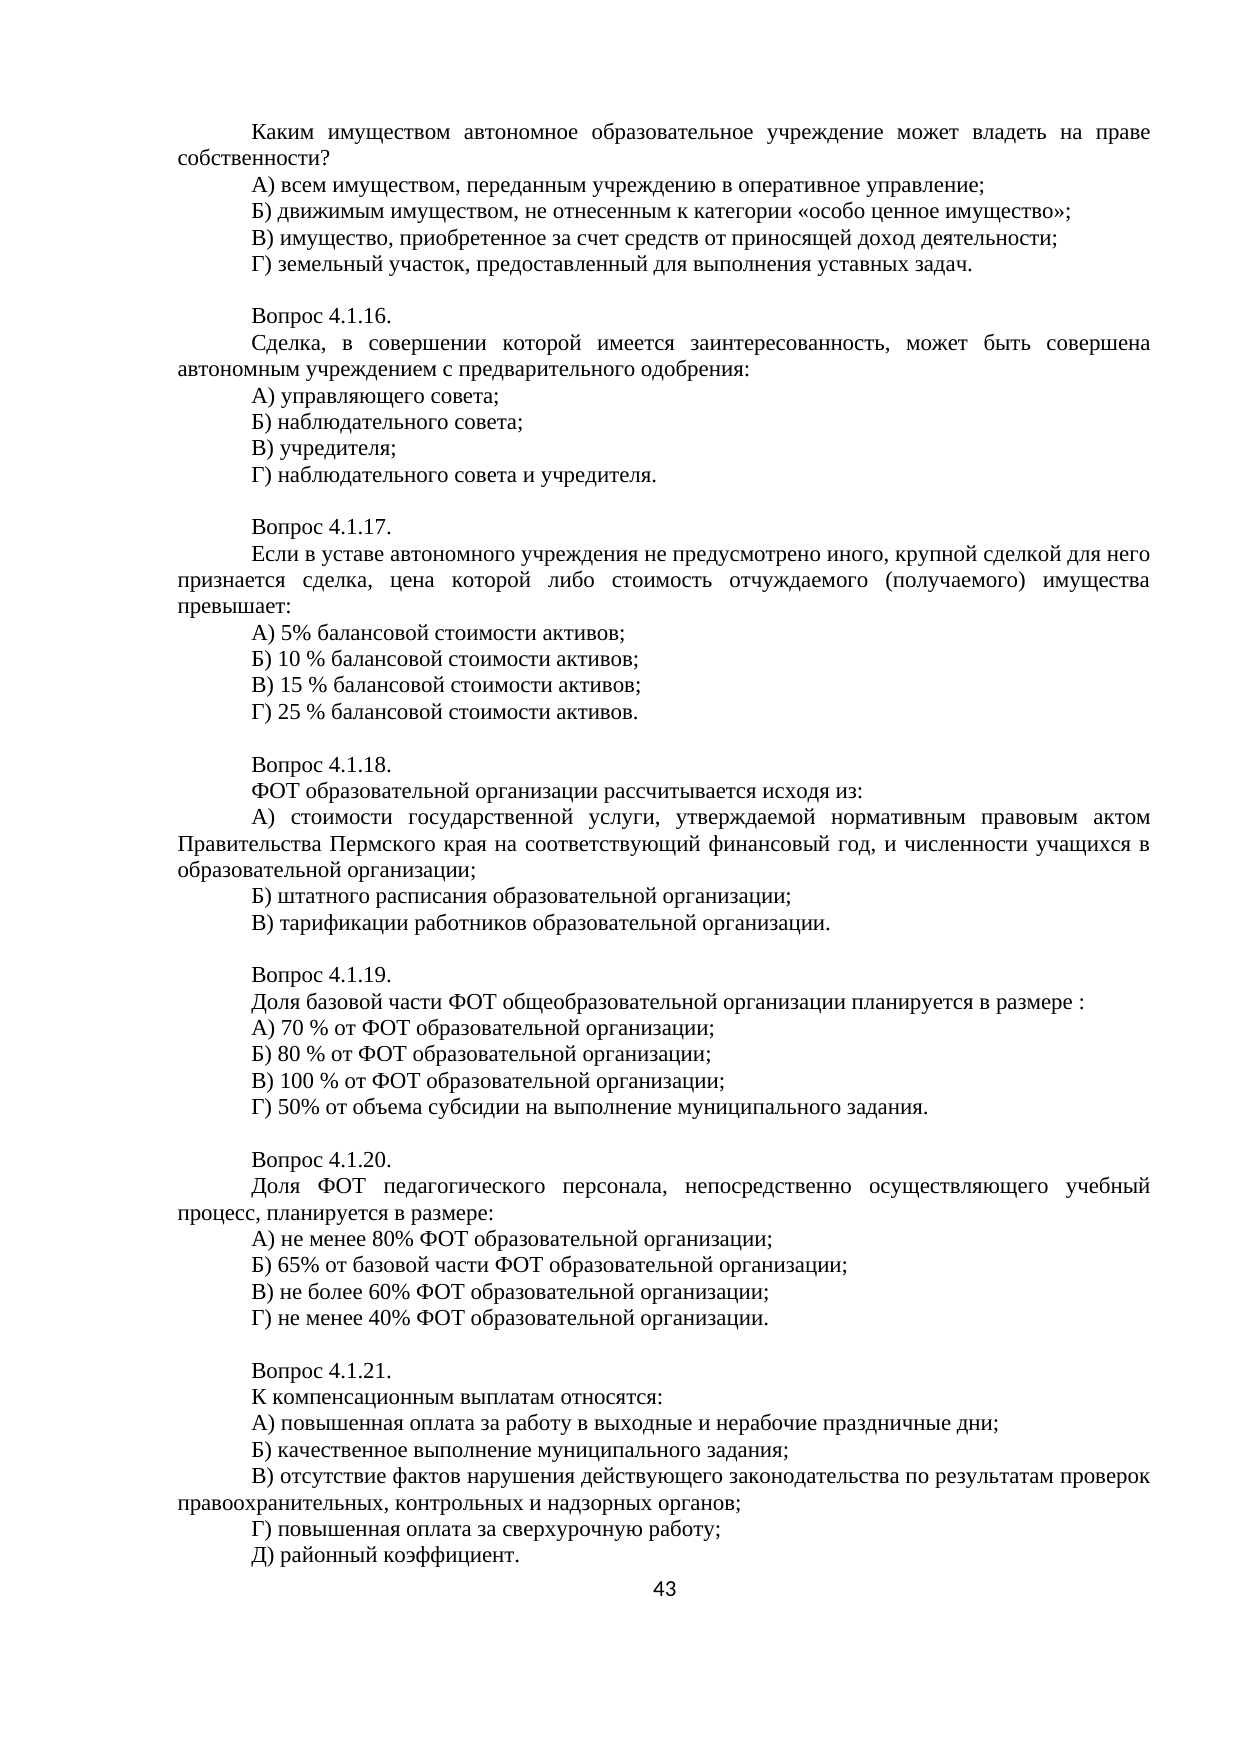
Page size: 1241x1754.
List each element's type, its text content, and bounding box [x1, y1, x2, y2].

text В) учредителя; [177, 434, 1152, 461]
text Доля ФОТ педагогического персонала, непосредственно осуществляющего учебный процесс, планируется в размере: [177, 1172, 1152, 1225]
text А) повышенная оплата за работу в выходные и нерабочие праздничные дни; [177, 1409, 1152, 1436]
text Если в уставе автономного учреждения не предусмотрено иного, крупной сделкой для него признается сделка, цена которой либо стоимость отчуждаемого (получаемого) имущества превышает: [177, 540, 1152, 619]
text В) 100 % от ФОТ образовательной организации; [177, 1067, 1152, 1093]
text Вопрос 4.1.20. [177, 1146, 1152, 1172]
text А) управляющего совета; [177, 382, 1152, 408]
text Вопрос 4.1.18. [177, 751, 1152, 777]
text Г) повышенная оплата за сверхурочную работу; [177, 1515, 1152, 1541]
text В) 15 % балансовой стоимости активов; [177, 672, 1152, 698]
text Г) 50% от объема субсидии на выполнение муниципального задания. [177, 1093, 1152, 1119]
text В) не более 60% ФОТ образовательной организации; [177, 1278, 1152, 1304]
text Вопрос 4.1.16. [177, 303, 1152, 329]
text Вопрос 4.1.17. [177, 513, 1152, 540]
text А) 70 % от ФОТ образовательной организации; [177, 1014, 1152, 1041]
text В) отсутствие фактов нарушения действующего законодательства по результатам проверок правоохранительных, контрольных и надзорных органов; [177, 1462, 1152, 1515]
text Г) 25 % балансовой стоимости активов. [177, 698, 1152, 724]
text В) имущество, приобретенное за счет средств от приносящей доход деятельности; [177, 223, 1152, 250]
text А) всем имуществом, переданным учреждению в оперативное управление; [177, 171, 1152, 197]
text Г) не менее 40% ФОТ образовательной организации. [177, 1304, 1152, 1330]
text Г) наблюдательного совета и учредителя. [177, 461, 1152, 487]
text К компенсационным выплатам относятся: [177, 1383, 1152, 1409]
text Сделка, в совершении которой имеется заинтересованность, может быть совершена автономным учреждением с предварительного одобрения: [177, 329, 1152, 382]
text А) стоимости государственной услуги, утверждаемой нормативным правовым актом Правительства Пермского края на соответствующий финансовый год, и численности учащихся в образовательной организации; [177, 803, 1152, 882]
text Б) 10 % балансовой стоимости активов; [177, 645, 1152, 672]
text Д) районный коэффициент. [177, 1541, 1152, 1568]
text Б) штатного расписания образовательной организации; [177, 882, 1152, 909]
text Вопрос 4.1.21. [177, 1357, 1152, 1383]
text Б) 65% от базовой части ФОТ образовательной организации; [177, 1251, 1152, 1278]
text А) не менее 80% ФОТ образовательной организации; [177, 1225, 1152, 1251]
text Б) 80 % от ФОТ образовательной организации; [177, 1041, 1152, 1067]
text Каким имуществом автономное образовательное учреждение может владеть на праве собственности? [177, 118, 1152, 171]
text Б) наблюдательного совета; [177, 408, 1152, 434]
text В) тарификации работников образовательной организации. [177, 909, 1152, 935]
text Б) качественное выполнение муниципального задания; [177, 1436, 1152, 1462]
text А) 5% балансовой стоимости активов; [177, 619, 1152, 645]
text Доля базовой части ФОТ общеобразовательной организации планируется в размере : [177, 988, 1152, 1014]
text Г) земельный участок, предоставленный для выполнения уставных задач. [177, 250, 1152, 276]
text Вопрос 4.1.19. [177, 961, 1152, 988]
text ФОТ образовательной организации рассчитывается исходя из: [177, 777, 1152, 803]
text Б) движимым имуществом, не отнесенным к категории «особо ценное имущество»; [177, 197, 1152, 223]
